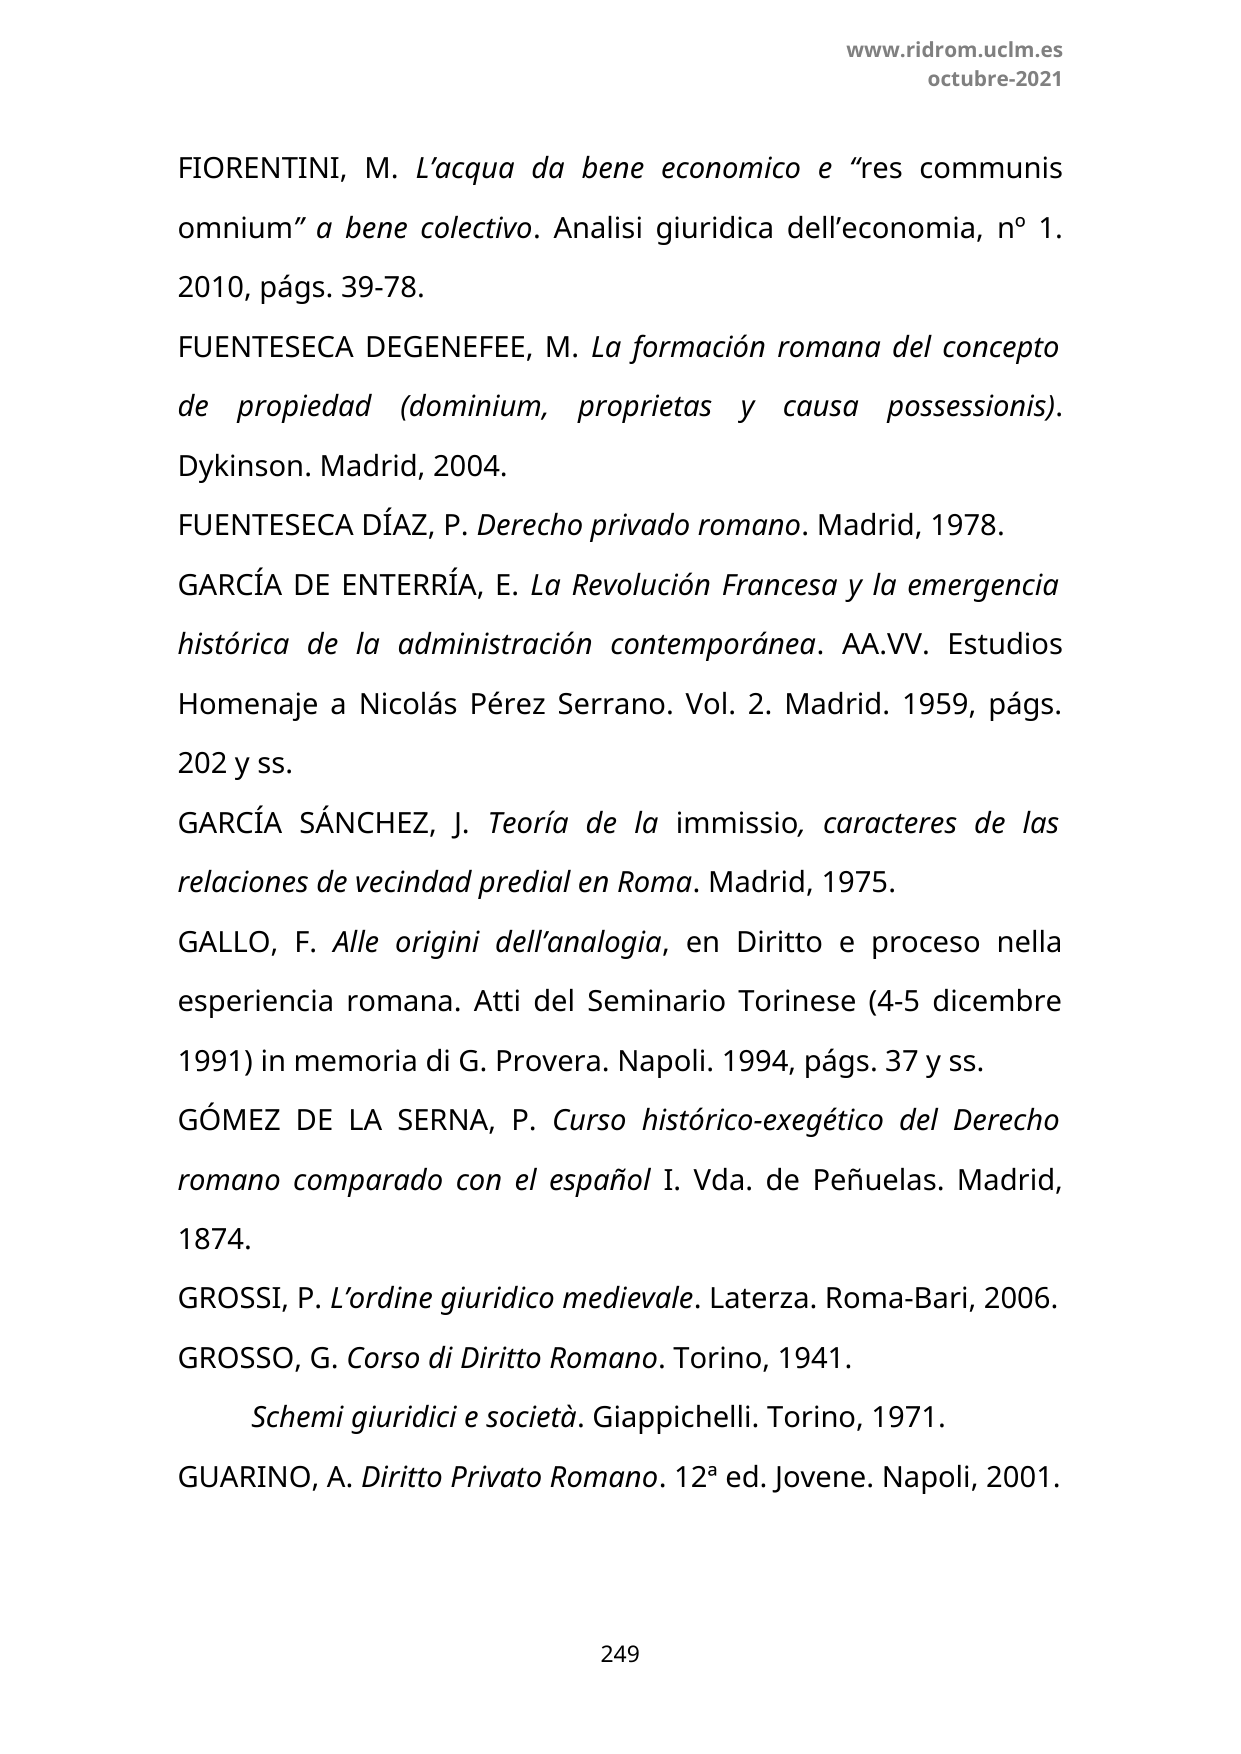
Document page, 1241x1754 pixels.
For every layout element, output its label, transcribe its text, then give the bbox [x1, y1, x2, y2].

text GALLO, F. Alle origini dell’analogia, en Diritto e proceso nella esperiencia romana. Atti del Seminario Torinese (4-5 dicembre 1991) in memoria di G. Provera. Napoli. 1994, págs. 37 y ss. [177, 921, 1063, 1079]
text FIORENTINI, M. L’acqua da bene economico e “res communis omnium” a bene colectivo. Analisi giuridica dell’economia, nº 1. 2010, págs. 39-78. [177, 148, 1063, 306]
text FUENTESECA DÍAZ, P. Derecho privado romano. Madrid, 1978. [177, 504, 1063, 544]
text GARCÍA DE ENTERRÍA, E. La Revolución Francesa y la emergencia histórica de la administración contemporánea. AA.VV. Estudios Homenaje a Nicolás Pérez Serrano. Vol. 2. Madrid. 1959, págs. 202 y ss. [177, 564, 1063, 782]
text GROSSO, G. Corso di Diritto Romano. Torino, 1941. [177, 1337, 1063, 1377]
text GARCÍA SÁNCHEZ, J. Teoría de la immissio, caracteres de las relaciones de vecindad predial en Roma. Madrid, 1975. [177, 802, 1063, 901]
text FUENTESECA DEGENEFEE, M. La formación romana del concepto de propiedad (dominium, proprietas y causa possessionis). Dykinson. Madrid, 2004. [177, 326, 1063, 485]
text Schemi giuridici e società. Giappichelli. Torino, 1971. [177, 1397, 1063, 1436]
text GUARINO, A. Diritto Privato Romano. 12ª ed. Jovene. Napoli, 2001. [177, 1456, 1063, 1496]
list GÓMEZ DE LA SERNA, P. Curso histórico-exegético del Derecho romano comparado con el español I. Vda. de Peñuelas. Madrid, 1874. [177, 1099, 1063, 1258]
text GROSSI, P. L’ordine giuridico medievale. Laterza. Roma-Bari, 2006. [177, 1278, 1063, 1317]
